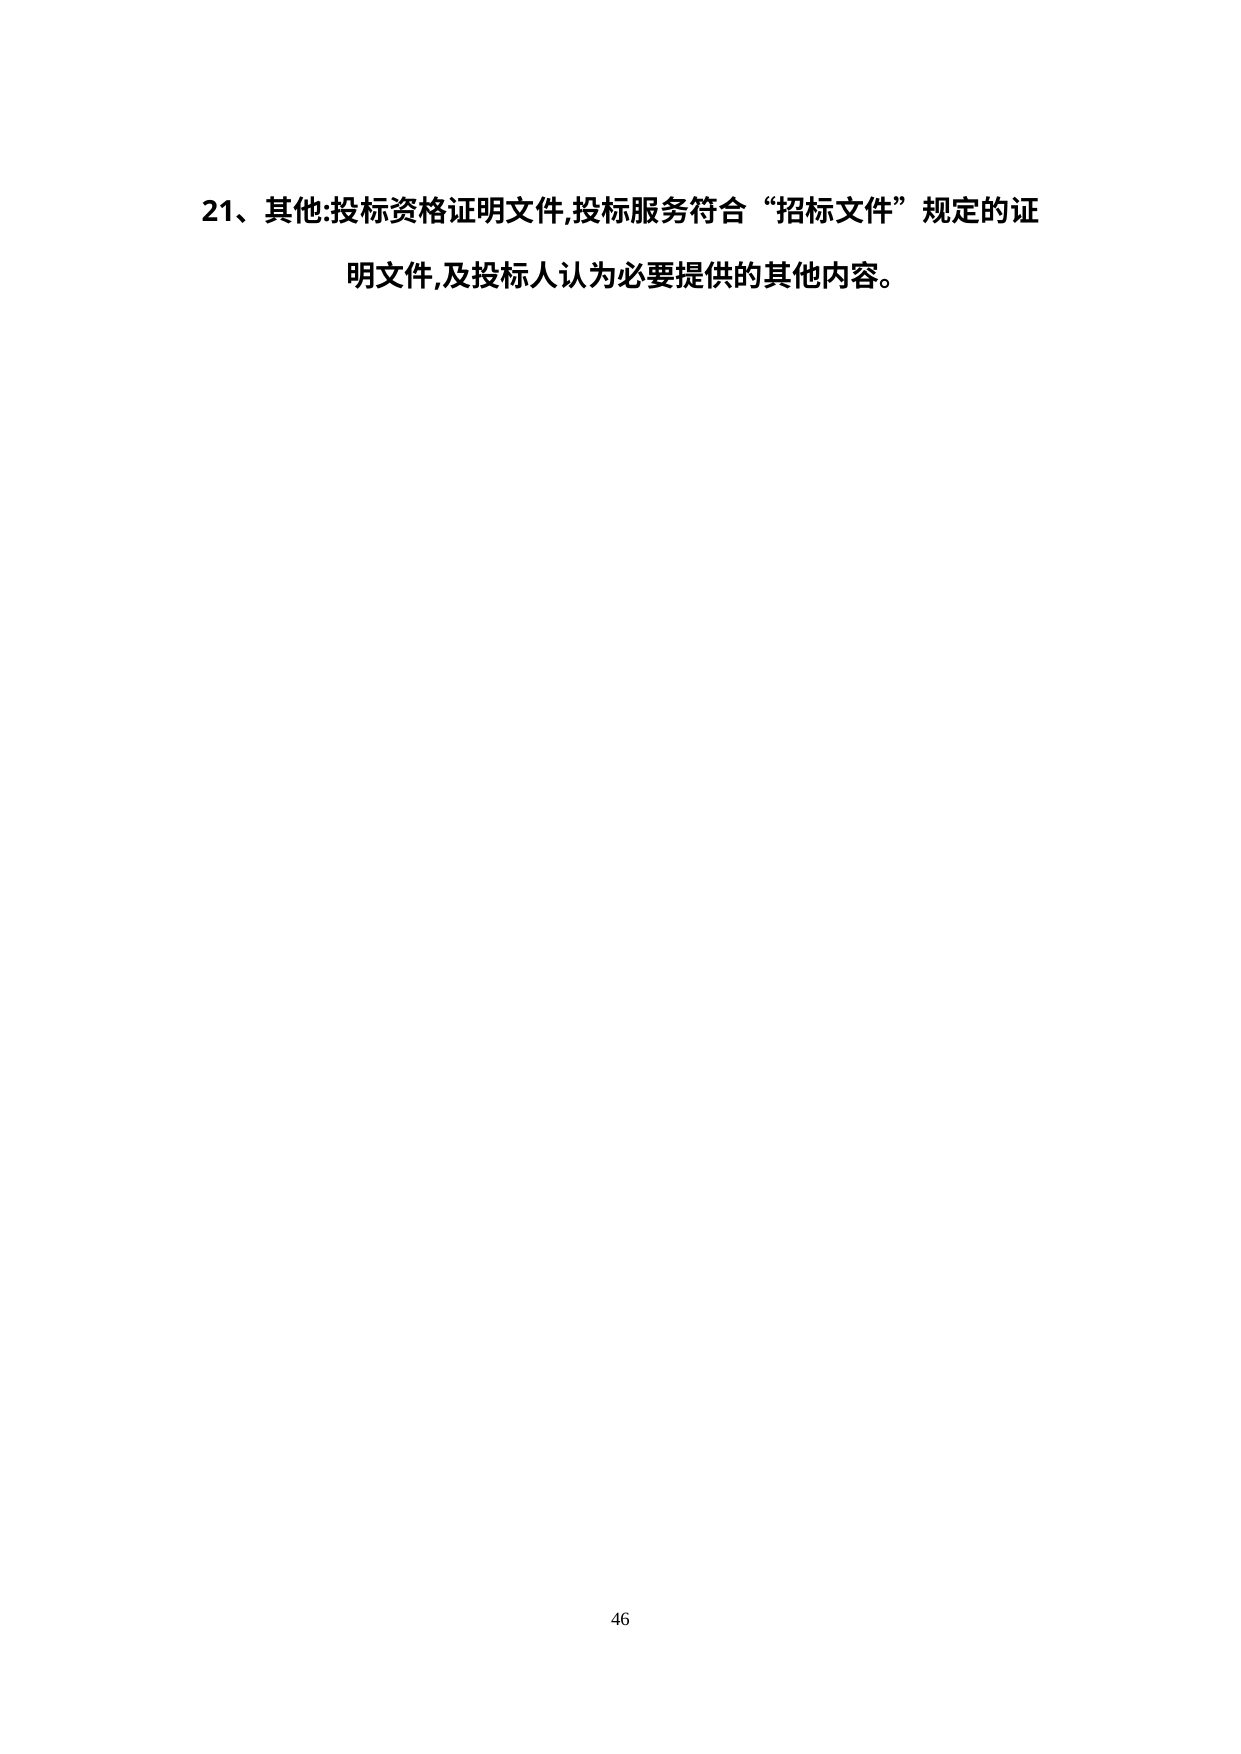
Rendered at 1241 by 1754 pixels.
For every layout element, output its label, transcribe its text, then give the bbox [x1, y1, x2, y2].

text 21、其他:投标资格证明文件,投标服务符合“招标文件”规定的证明文件,及投标人认为必要提供的其他内容｡ [187, 176, 1053, 306]
